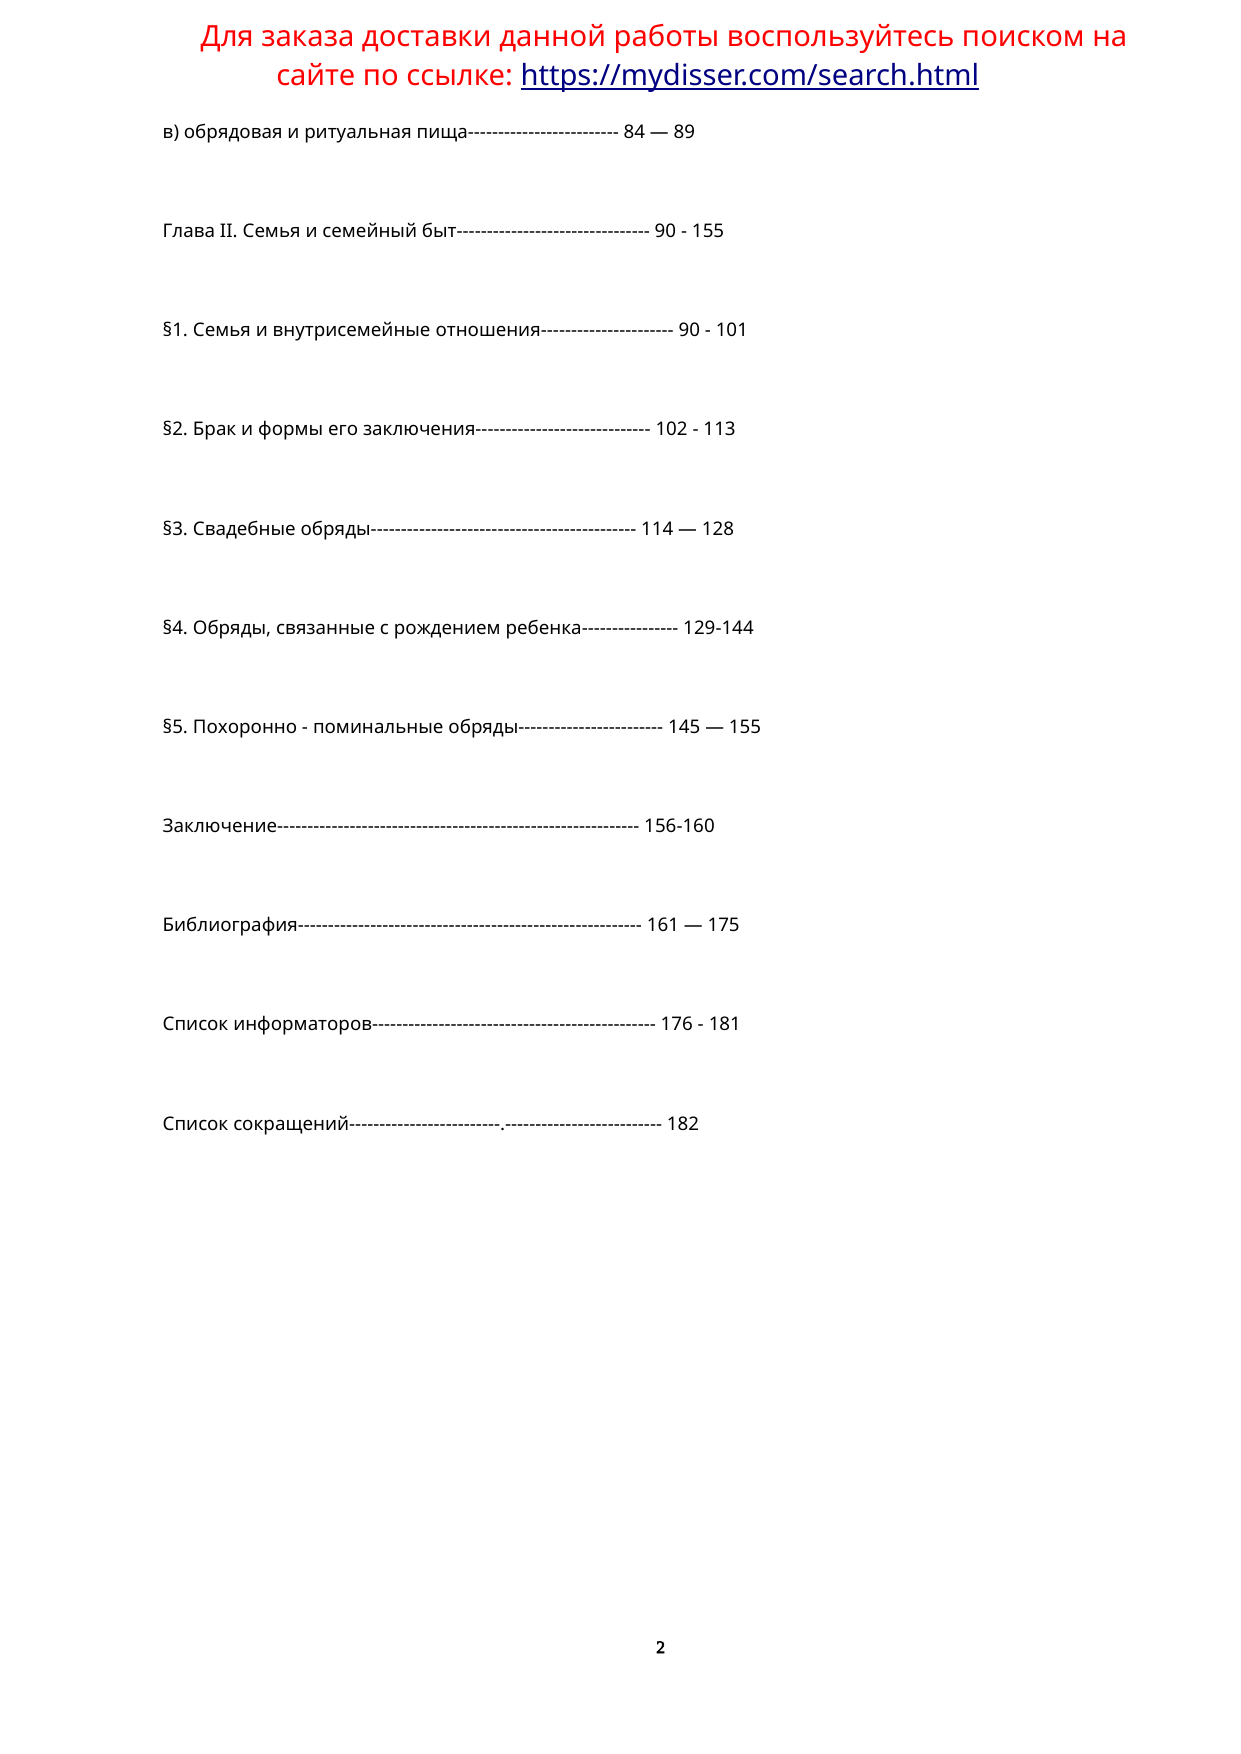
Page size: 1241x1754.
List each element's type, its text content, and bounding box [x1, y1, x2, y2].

text §3. Свадебные обряды-------------------------------------------- 114 — 128 [103, 512, 1152, 540]
text §5. Похоронно - поминальные обряды------------------------ 145 — 155 [103, 710, 1152, 739]
text Список сокращений-------------------------.-------------------------- 182 [103, 1107, 1152, 1135]
text §2. Брак и формы его заключения----------------------------- 102 - 113 [103, 412, 1152, 441]
text Глава II. Семья и семейный быт-------------------------------- 90 - 155 [103, 214, 1152, 243]
text Библиография--------------------------------------------------------- 161 — 175 [103, 908, 1152, 937]
text в) обрядовая и ритуальная пища------------------------- 84 — 89 [103, 115, 1152, 144]
text §4. Обряды, связанные с рождением ребенка---------------- 129-144 [103, 611, 1152, 639]
text §1. Семья и внутрисемейные отношения---------------------- 90 - 101 [103, 313, 1152, 342]
text Список информаторов----------------------------------------------- 176 - 181 [103, 1007, 1152, 1036]
text Заключение------------------------------------------------------------ 156-160 [103, 809, 1152, 838]
